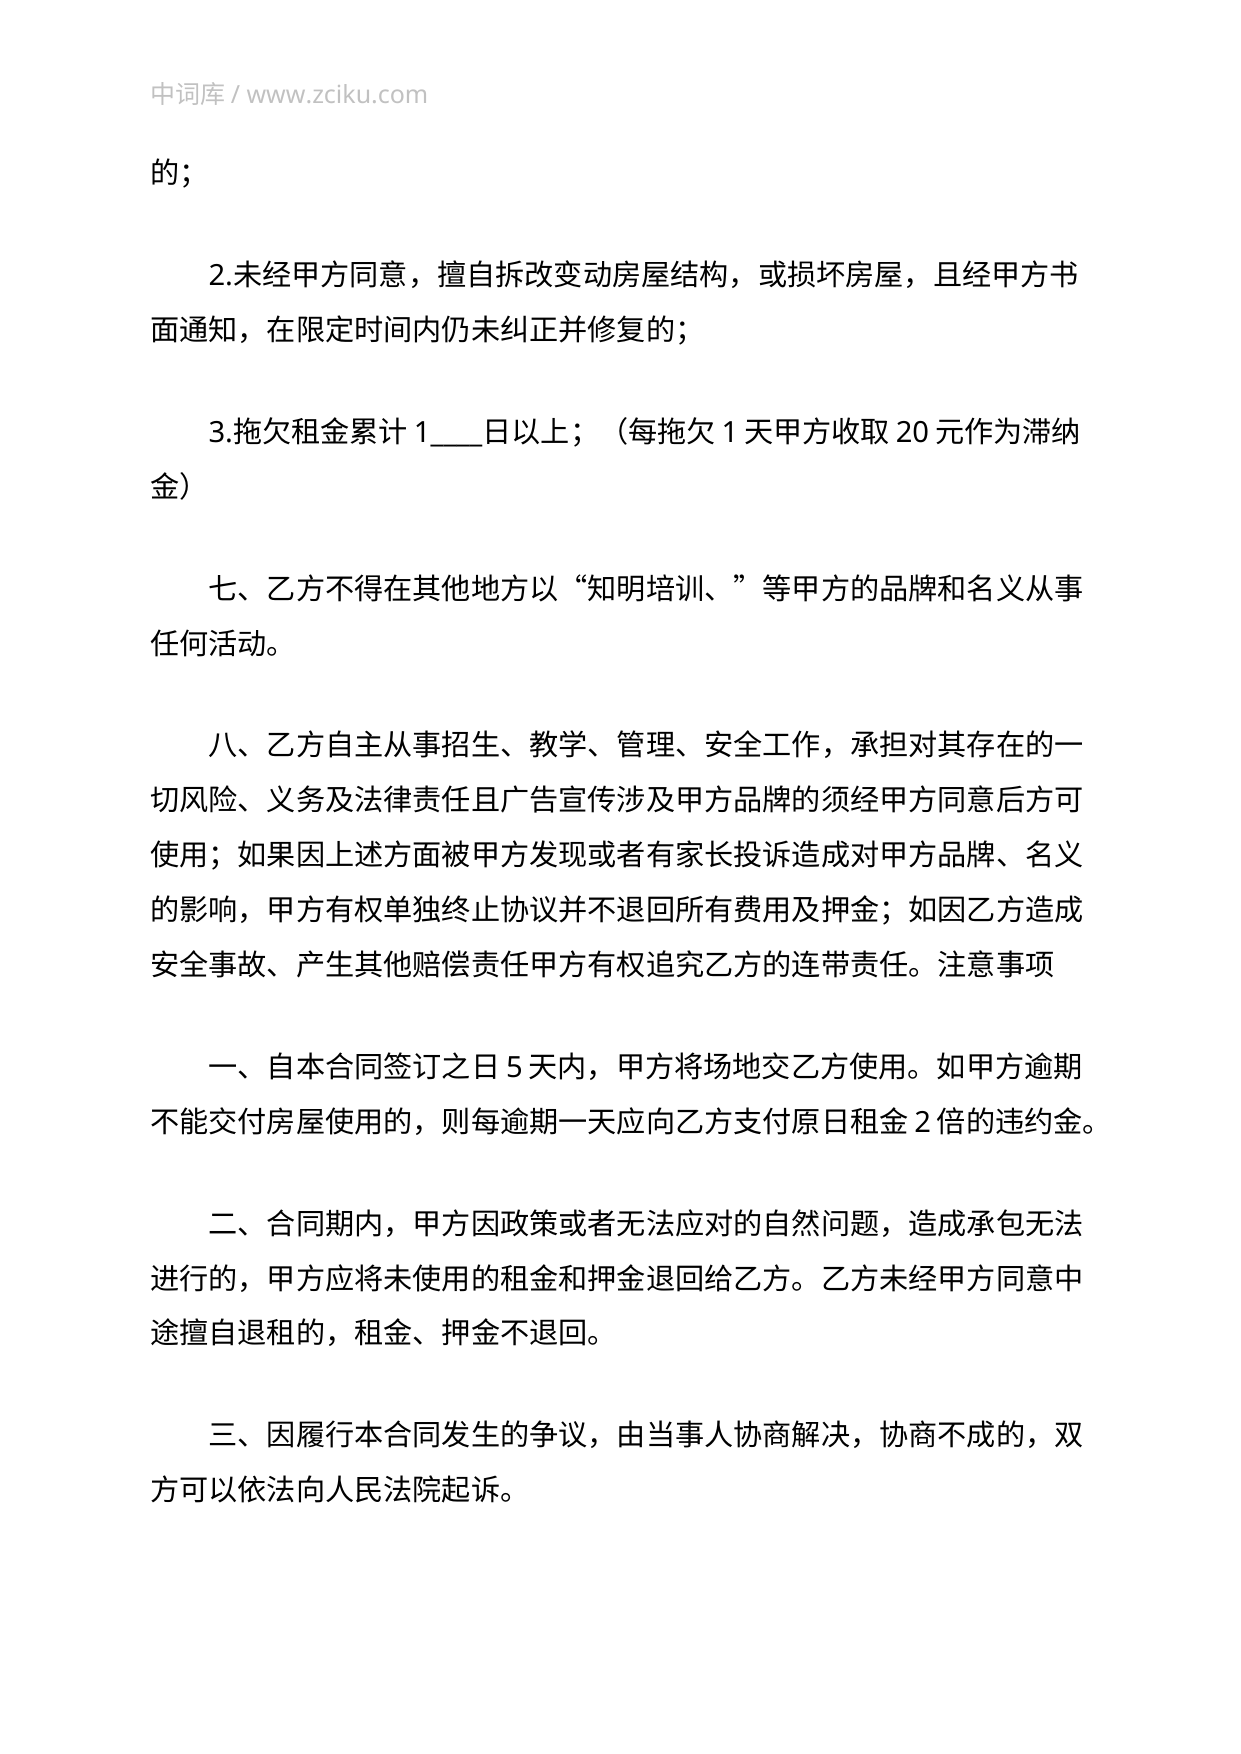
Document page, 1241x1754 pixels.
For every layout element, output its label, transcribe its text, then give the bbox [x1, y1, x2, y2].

text 3.拖欠租金累计1____日以上；（每拖欠1天甲方收取20元作为滞纳金） [150, 408, 1090, 506]
text 2.未经甲方同意，擅自拆改变动房屋结构，或损坏房屋，且经甲方书面通知，在限定时间内仍未纠正并修复的； [150, 252, 1090, 349]
text 八、乙方自主从事招生、教学、管理、安全工作，承担对其存在的一切风险、义务及法律责任且广告宣传涉及甲方品牌的须经甲方同意后方可使用；如果因上述方面被甲方发现或者有家长投诉造成对甲方品牌、名义的影响，甲方有权单独终止协议并不退回所有费用及押金；如因乙方造成安全事故、产生其他赔偿责任甲方有权追究乙方的连带责任。注意事项 [150, 722, 1090, 984]
text 二、合同期内，甲方因政策或者无法应对的自然问题，造成承包无法进行的，甲方应将未使用的租金和押金退回给乙方。乙方未经甲方同意中途擅自退租的，租金、押金不退回。 [150, 1200, 1090, 1352]
text 七、乙方不得在其他地方以“知明培训、”等甲方的品牌和名义从事任何活动。 [150, 565, 1090, 662]
text 三、因履行本合同发生的争议，由当事人协商解决，协商不成的，双方可以依法向人民法院起诉。 [150, 1412, 1090, 1509]
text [150, 150, 1090, 192]
text 一、自本合同签订之日5天内，甲方将场地交乙方使用。如甲方逾期不能交付房屋使用的，则每逾期一天应向乙方支付原日租金2倍的违约金。 [150, 1043, 1090, 1141]
